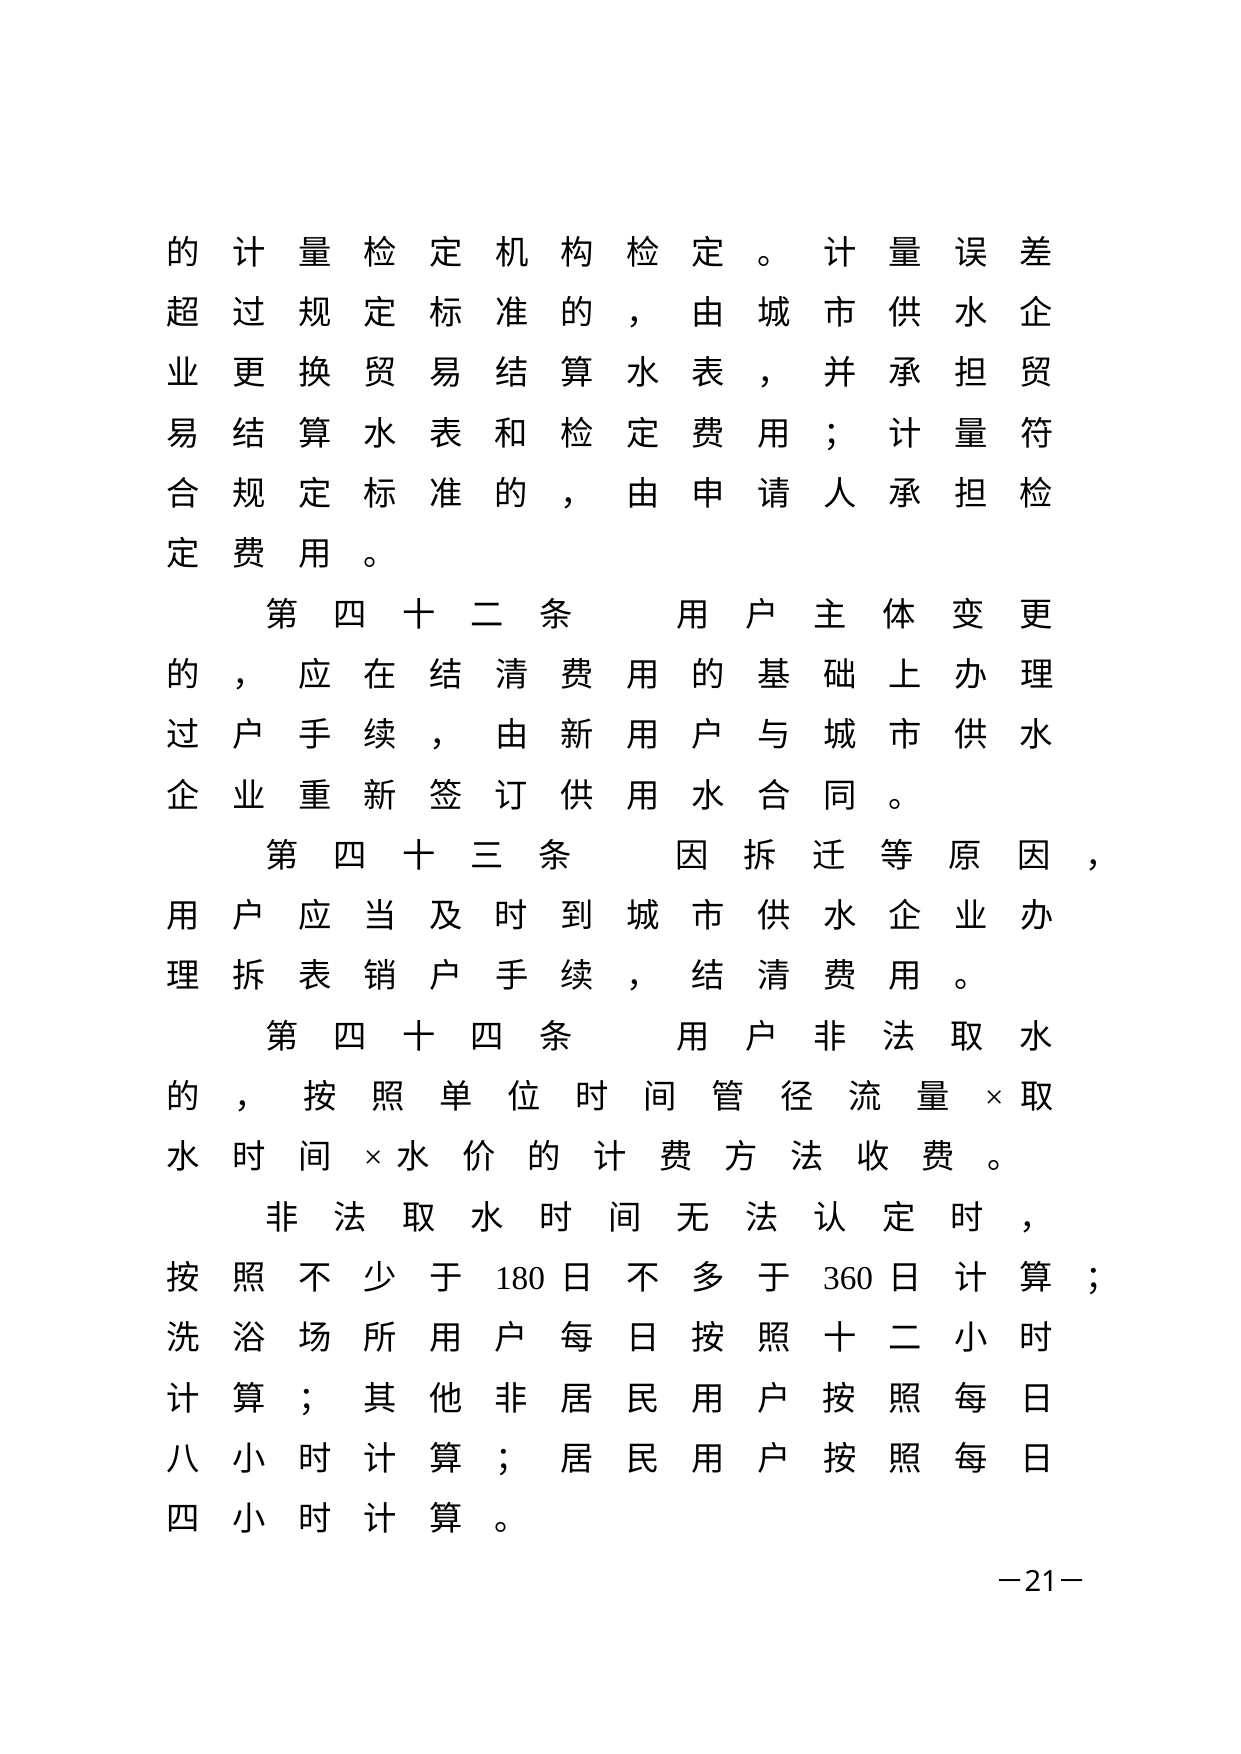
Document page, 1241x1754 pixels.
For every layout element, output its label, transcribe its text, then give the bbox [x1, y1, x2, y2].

text 第四十一条 用户或者城市供水企业对贸易结算水表准确度有异议的，可以申请有相应资质的计量检定机构检定。计量误差超过规定标准的，由城市供水企业更换贸易结算水表，并承担贸易结算水表和检定费用；计量符合规定标准的，由申请人承担检定费用。 [167, 219, 1085, 581]
text 第四十四条 用户非法取水的，按照单位时间管径流量×取水时间×水价的计费方法收费。 [167, 1003, 1085, 1184]
text 非法取水时间无法认定时，按照不少于180日不多于360日计算；洗浴场所用户每日按照十二小时计算；其他非居民用户按照每日八小时计算；居民用户按照每日四小时计算。 [167, 1184, 1085, 1546]
text 第四十三条 因拆迁等原因，用户应当及时到城市供水企业办理拆表销户手续，结清费用。 [167, 823, 1085, 1003]
text 第四十二条 用户主体变更的，应在结清费用的基础上办理过户手续，由新用户与城市供水企业重新签订供用水合同。 [167, 581, 1085, 823]
